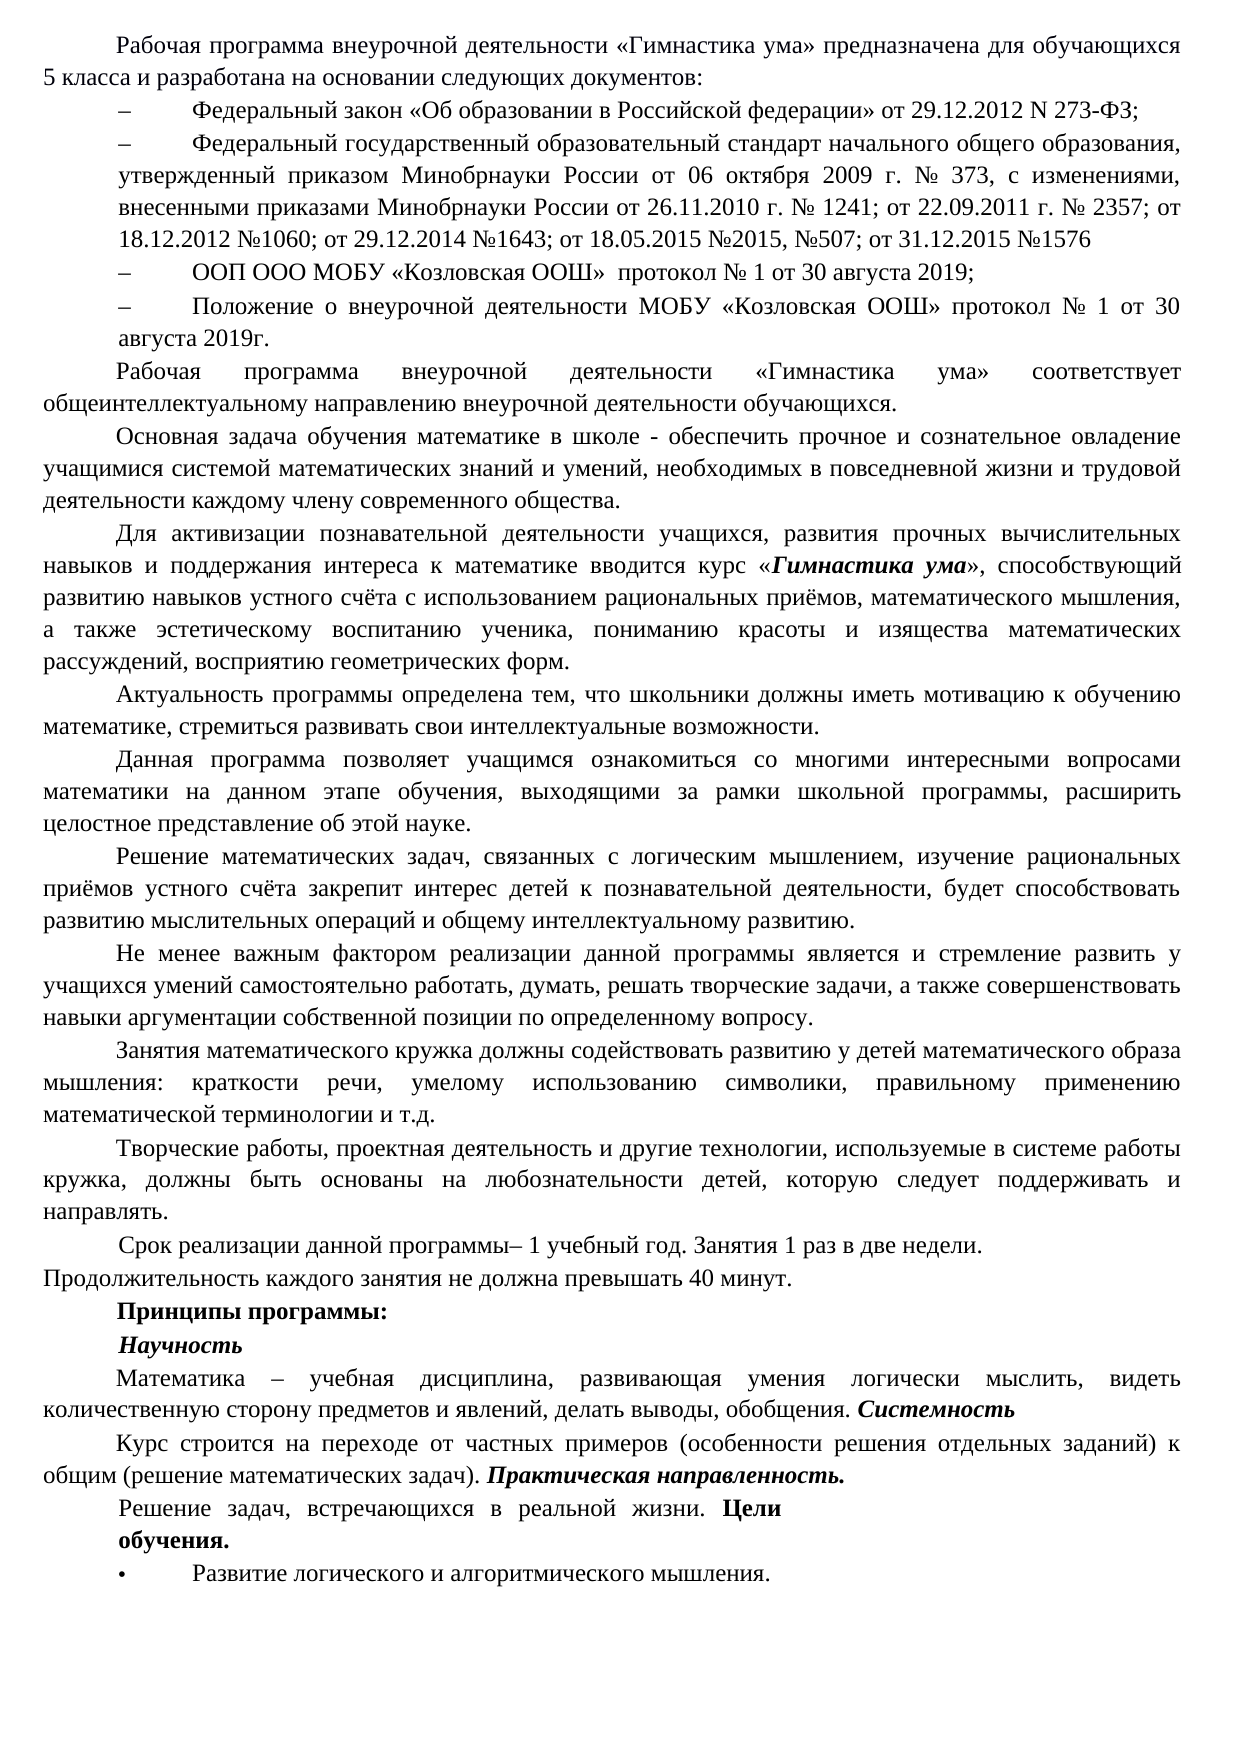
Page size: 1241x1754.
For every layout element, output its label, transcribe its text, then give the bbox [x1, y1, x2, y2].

list Развитие логического и алгоритмического мышления. [118, 1558, 1182, 1587]
list ООП ООО МОБУ «Козловская ООШ» протокол № 1 от 30 августа 2019; [118, 257, 1182, 286]
text Занятия математического кружка должны содействовать развитию у детей математического образа мышления: краткости речи, умелому использованию символики, правильному применению математической терминологии и т.д. [43, 1036, 1182, 1128]
list Федеральный государственный образовательный стандарт начального общего образования, утвержденный приказом Минобрнауки России от 06 октября 2009 г. № 373, с изменениями, внесенными приказами Минобрнауки России от 26.11.2010 г. № 1241; от 22.09.2011 г. № 2357; от 18.12.2012 №1060; от 29.12.2014 №1643; от 18.05.2015 №2015, №507; от 31.12.2015 №1576 [118, 128, 1182, 253]
text Рабочая программа внеурочной деятельности «Гимнастика ума» предназначена для обучающихся 5 класса и разработана на основании следующих документов: [43, 30, 1182, 91]
text Данная программа позволяет учащимся ознакомиться со многими интересными вопросами математики на данном этапе обучения, выходящими за рамки школьной программы, расширить целостное представление об этой науке. [43, 744, 1182, 837]
text Актуальность программы определена тем, что школьники должны иметь мотивацию к обучению математике, стремиться развивать свои интеллектуальные возможности. [43, 679, 1182, 740]
text Не менее важным фактором реализации данной программы является и стремление развить у учащихся умений самостоятельно работать, думать, решать творческие задачи, а также совершенствовать навыки аргументации собственной позиции по определенному вопросу. [43, 938, 1182, 1031]
list Положение о внеурочной деятельности МОБУ «Козловская ООШ» протокол № 1 от 30 августа 2019г. [118, 291, 1182, 351]
text Рабочая программа внеурочной деятельности «Гимнастика ума» соответствует общеинтеллектуальному направлению внеурочной деятельности обучающихся. [43, 356, 1182, 417]
text Для активизации познавательной деятельности учащихся, развития прочных вычислительных навыков и поддержания интереса к математике вводится курс «Гимнастика ума», способствующий развитию навыков устного счёта с использованием рациональных приёмов, математического мышления, а также эстетическому воспитанию ученика, пониманию красоты и изящества математических рассуждений, восприятию геометрических форм. [43, 518, 1182, 674]
list Федеральный закон «Об образовании в Российской федерации» от 29.12.2012 N 273-ФЗ; [118, 95, 1182, 124]
text Решение задач, встречающихся в реальной жизни. Цели обучения. [118, 1493, 781, 1554]
subtitle Научность [118, 1330, 1182, 1358]
text Продолжительность каждого занятия не должна превышать 40 минут. [43, 1263, 1182, 1292]
text Основная задача обучения математике в школе - обеспечить прочное и сознательное овладение учащимися системой математических знаний и умений, необходимых в повседневной жизни и трудовой деятельности каждому члену современного общества. [43, 421, 1182, 514]
text Принципы программы: [117, 1296, 962, 1325]
text Творческие работы, проектная деятельность и другие технологии, используемые в системе работы кружка, должны быть основаны на любознательности детей, которую следует поддерживать и направлять. [43, 1133, 1182, 1225]
text Срок реализации данной программы– 1 учебный год. Занятия 1 раз в две недели. [118, 1230, 1182, 1258]
text Решение математических задач, связанных с логическим мышлением, изучение рациональных приёмов устного счёта закрепит интерес детей к познавательной деятельности, будет способствовать развитию мыслительных операций и общему интеллектуальному развитию. [43, 841, 1182, 934]
text Курс строится на переходе от частных примеров (особенности решения отдельных заданий) к общим (решение математических задач). Практическая направленность. [43, 1428, 1182, 1488]
text Математика – учебная дисциплина, развивающая умения логически мыслить, видеть количественную сторону предметов и явлений, делать выводы, обобщения. Системность [43, 1363, 1182, 1423]
